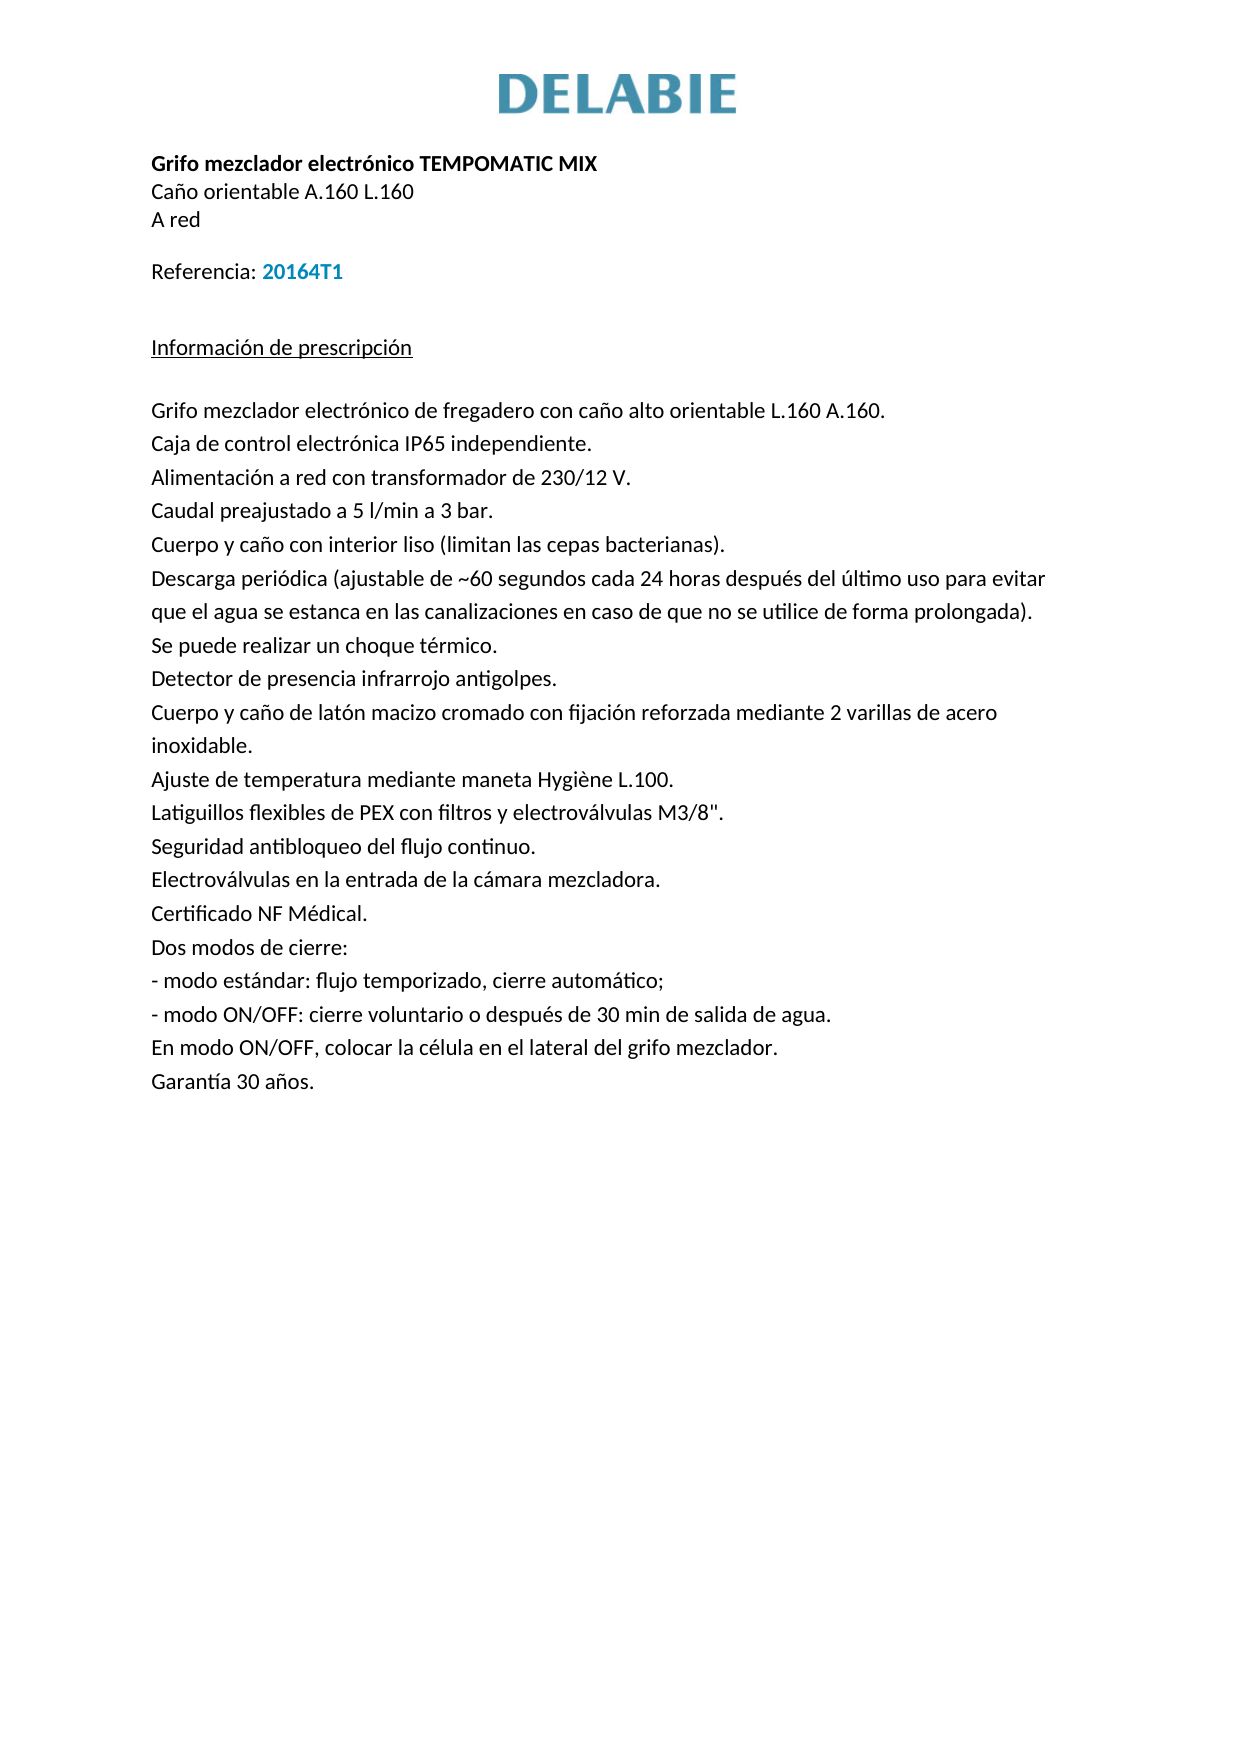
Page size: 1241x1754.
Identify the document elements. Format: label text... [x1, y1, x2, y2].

picture [497, 74, 738, 114]
text Información de prescripción [151, 333, 1084, 361]
text Grifo mezclador electrónico de fregadero con caño alto orientable L.160 A.160. [151, 396, 1084, 424]
text Cuerpo y caño de latón macizo cromado con fijación reforzada mediante 2 varillas de acero inoxidable. [151, 698, 1084, 759]
text Certificado NF Médical. [151, 899, 1084, 927]
text Latiguillos flexibles de PEX con filtros y electroválvulas M3/8". [151, 798, 1084, 827]
text Ajuste de temperatura mediante maneta Hygiène L.100. [151, 765, 1084, 793]
text Dos modos de cierre: [151, 933, 1084, 961]
text Electroválvulas en la entrada de la cámara mezcladora. [151, 866, 1084, 894]
text Cuerpo y caño con interior liso (limitan las cepas bacterianas). [151, 530, 1084, 558]
text Caño orientable A.160 L.160 [151, 177, 1084, 205]
text Grifo mezclador electrónico TEMPOMATIC MIX [151, 149, 1084, 177]
text - modo estándar: flujo temporizado, cierre automático; [151, 966, 1084, 994]
text A red [151, 205, 1084, 233]
text - modo ON/OFF: cierre voluntario o después de 30 min de salida de agua. [151, 1000, 1084, 1028]
text En modo ON/OFF, colocar la célula en el lateral del grifo mezclador. [151, 1033, 1084, 1061]
text Referencia: 20164T1 [151, 257, 1084, 285]
text Detector de presencia infrarrojo antigolpes. [151, 664, 1084, 692]
text Descarga periódica (ajustable de ~60 segundos cada 24 horas después del último uso para evitar que el agua se estanca en las canalizaciones en caso de que no se utilice de forma prolongada). [151, 564, 1084, 625]
text Alimentación a red con transformador de 230/12 V. [151, 463, 1084, 491]
text Se puede realizar un choque térmico. [151, 631, 1084, 659]
text Garantía 30 años. [151, 1067, 1084, 1095]
text Seguridad antibloqueo del flujo continuo. [151, 832, 1084, 860]
text Caja de control electrónica IP65 independiente. [151, 429, 1084, 458]
text Caudal preajustado a 5 l/min a 3 bar. [151, 497, 1084, 525]
